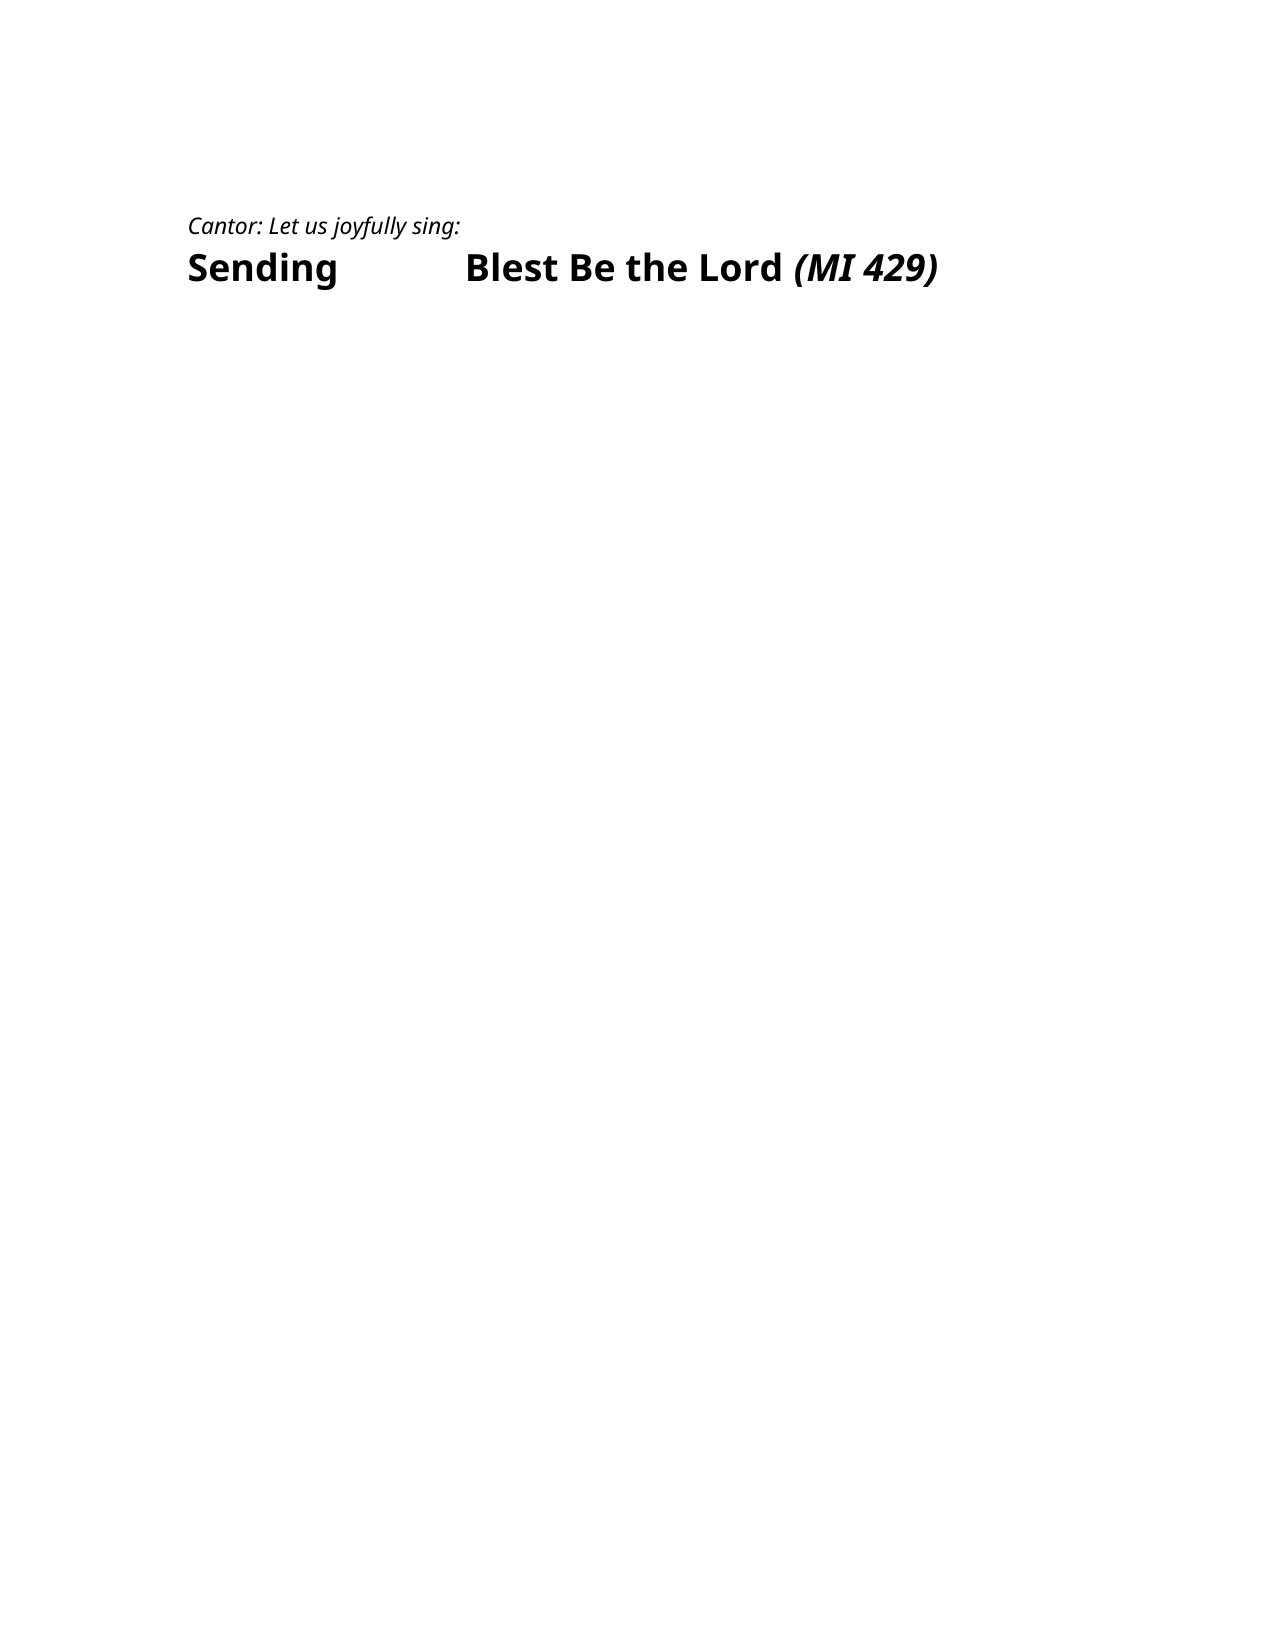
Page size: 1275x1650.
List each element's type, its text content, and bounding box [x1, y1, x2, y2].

text Cantor: Let us joyfully sing: [187, 210, 1087, 241]
text Sending Blest Be the Lord (MI 429) [187, 241, 1087, 292]
